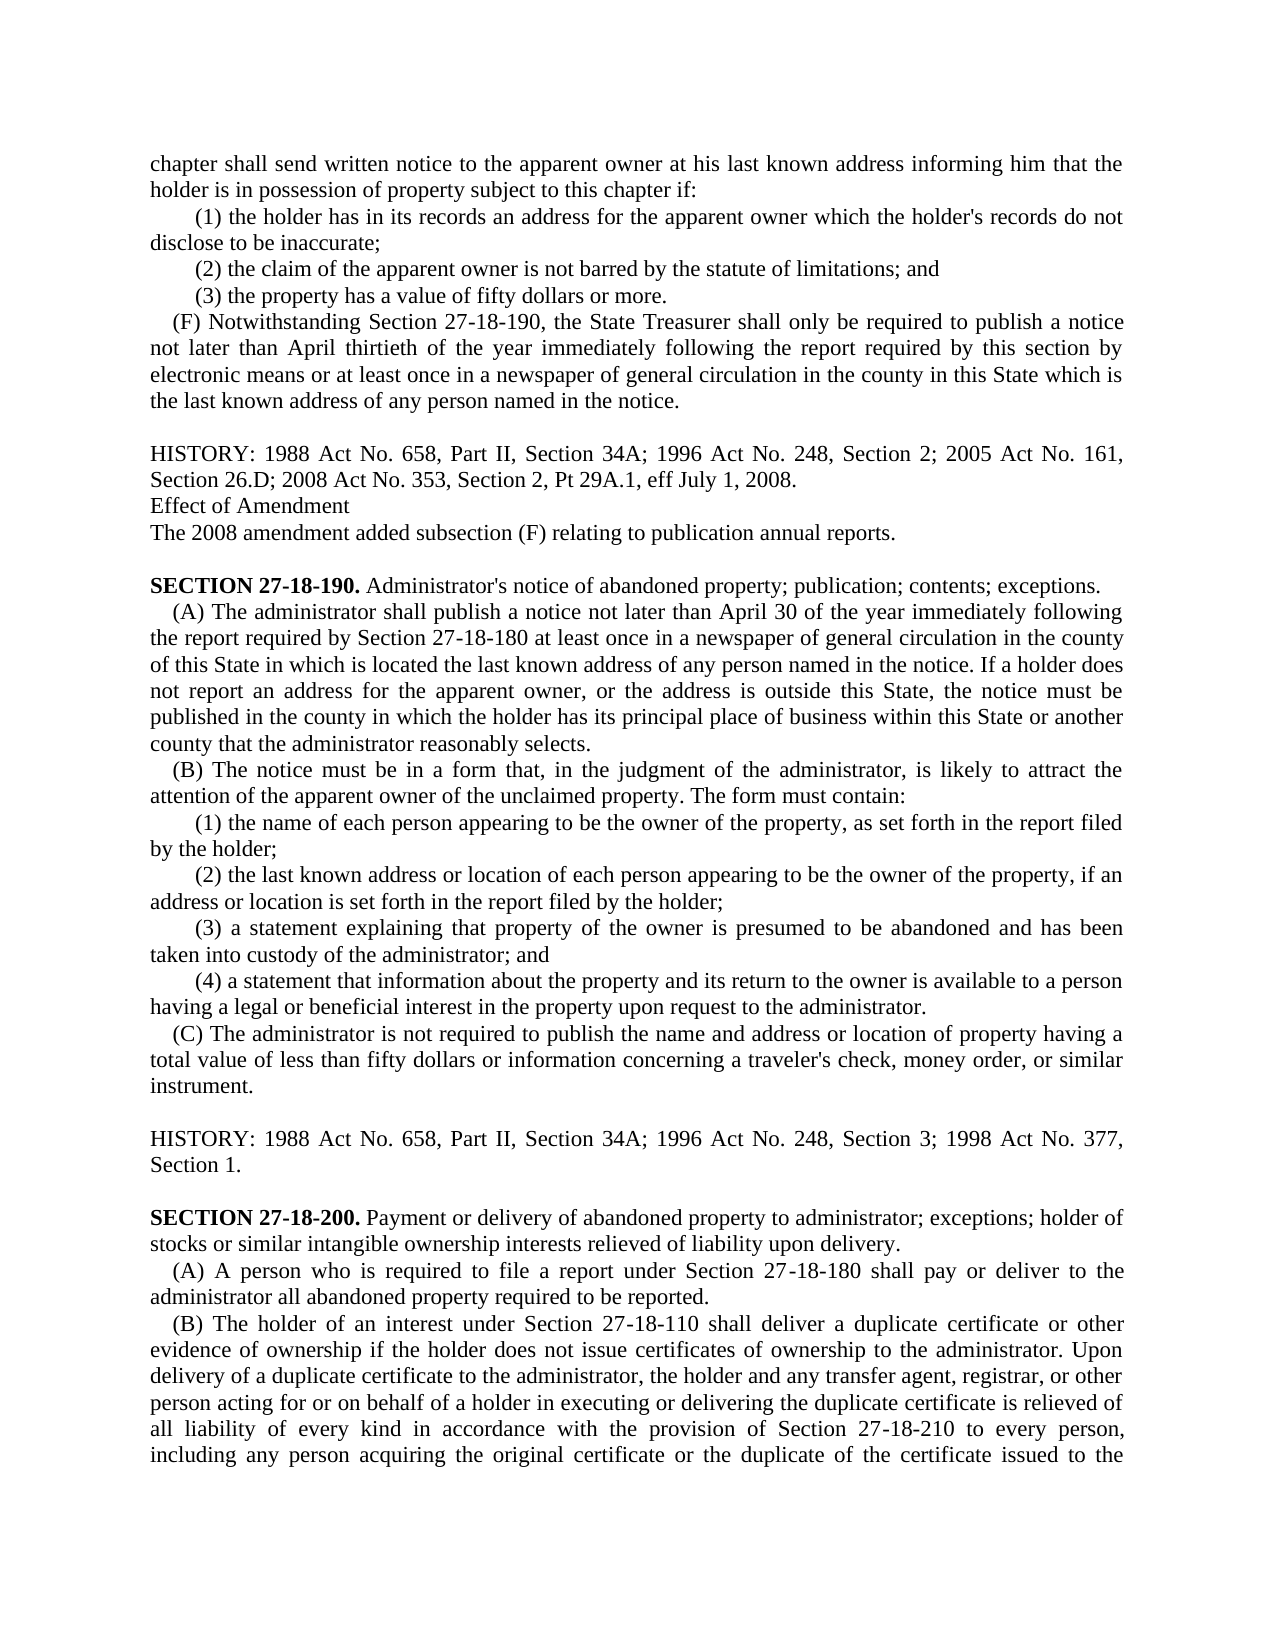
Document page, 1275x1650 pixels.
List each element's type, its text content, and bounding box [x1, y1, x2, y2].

text (1) the holder has in its records an address for the apparent owner which the holder's records do not disclose to be inaccurate; [150, 203, 1125, 255]
text (B) The notice must be in a form that, in the judgment of the administrator, is likely to attract the attention of the apparent owner of the unclaimed property. The form must contain: [150, 756, 1125, 809]
text (F) Notwithstanding Section 27-18-190, the State Treasurer shall only be required to publish a notice not later than April thirtieth of the year immediately following the report required by this section by electronic means or at least once in a newspaper of general circulation in the county in this State which is the last known address of any person named in the notice. [150, 308, 1125, 413]
text (A) A person who is required to file a report under Section 27-18-180 shall pay or deliver to the administrator all abandoned property required to be reported. [150, 1257, 1125, 1309]
text Effect of Amendment [150, 493, 1125, 519]
text SECTION 27-18-190. Administrator's notice of abandoned property; publication; contents; exceptions. [150, 572, 1125, 598]
text HISTORY: 1988 Act No. 658, Part II, Section 34A; 1996 Act No. 248, Section 2; 2005 Act No. 161, Section 26.D; 2008 Act No. 353, Section 2, Pt 29A.1, eff July 1, 2008. [150, 440, 1125, 493]
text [150, 1309, 1125, 1468]
text SECTION 27-18-200. Payment or delivery of abandoned property to administrator; exceptions; holder of stocks or similar intangible ownership interests relieved of liability upon delivery. [150, 1204, 1125, 1257]
text The 2008 amendment added subsection (F) relating to publication annual reports. [150, 519, 1125, 545]
text HISTORY: 1988 Act No. 658, Part II, Section 34A; 1996 Act No. 248, Section 3; 1998 Act No. 377, Section 1. [150, 1125, 1125, 1178]
text (A) The administrator shall publish a notice not later than April 30 of the year immediately following the report required by Section 27-18-180 at least once in a newspaper of general circulation in the county of this State in which is located the last known address of any person named in the notice. If a holder does not report an address for the apparent owner, or the address is outside this State, the notice must be published in the county in which the holder has its principal place of business within this State or another county that the administrator reasonably selects. [150, 598, 1125, 756]
text (1) the name of each person appearing to be the owner of the property, as set forth in the report filed by the holder; [150, 809, 1125, 862]
text (3) a statement explaining that property of the owner is presumed to be abandoned and has been taken into custody of the administrator; and [150, 914, 1125, 967]
text (2) the claim of the apparent owner is not barred by the statute of limitations; and [150, 255, 1125, 282]
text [150, 150, 1125, 203]
text (4) a statement that information about the property and its return to the owner is available to a person having a legal or beneficial interest in the property upon request to the administrator. [150, 967, 1125, 1020]
text (2) the last known address or location of each person appearing to be the owner of the property, if an address or location is set forth in the report filed by the holder; [150, 862, 1125, 914]
text (3) the property has a value of fifty dollars or more. [150, 282, 1125, 308]
text (C) The administrator is not required to publish the name and address or location of property having a total value of less than fifty dollars or information concerning a traveler's check, money order, or similar instrument. [150, 1020, 1125, 1099]
